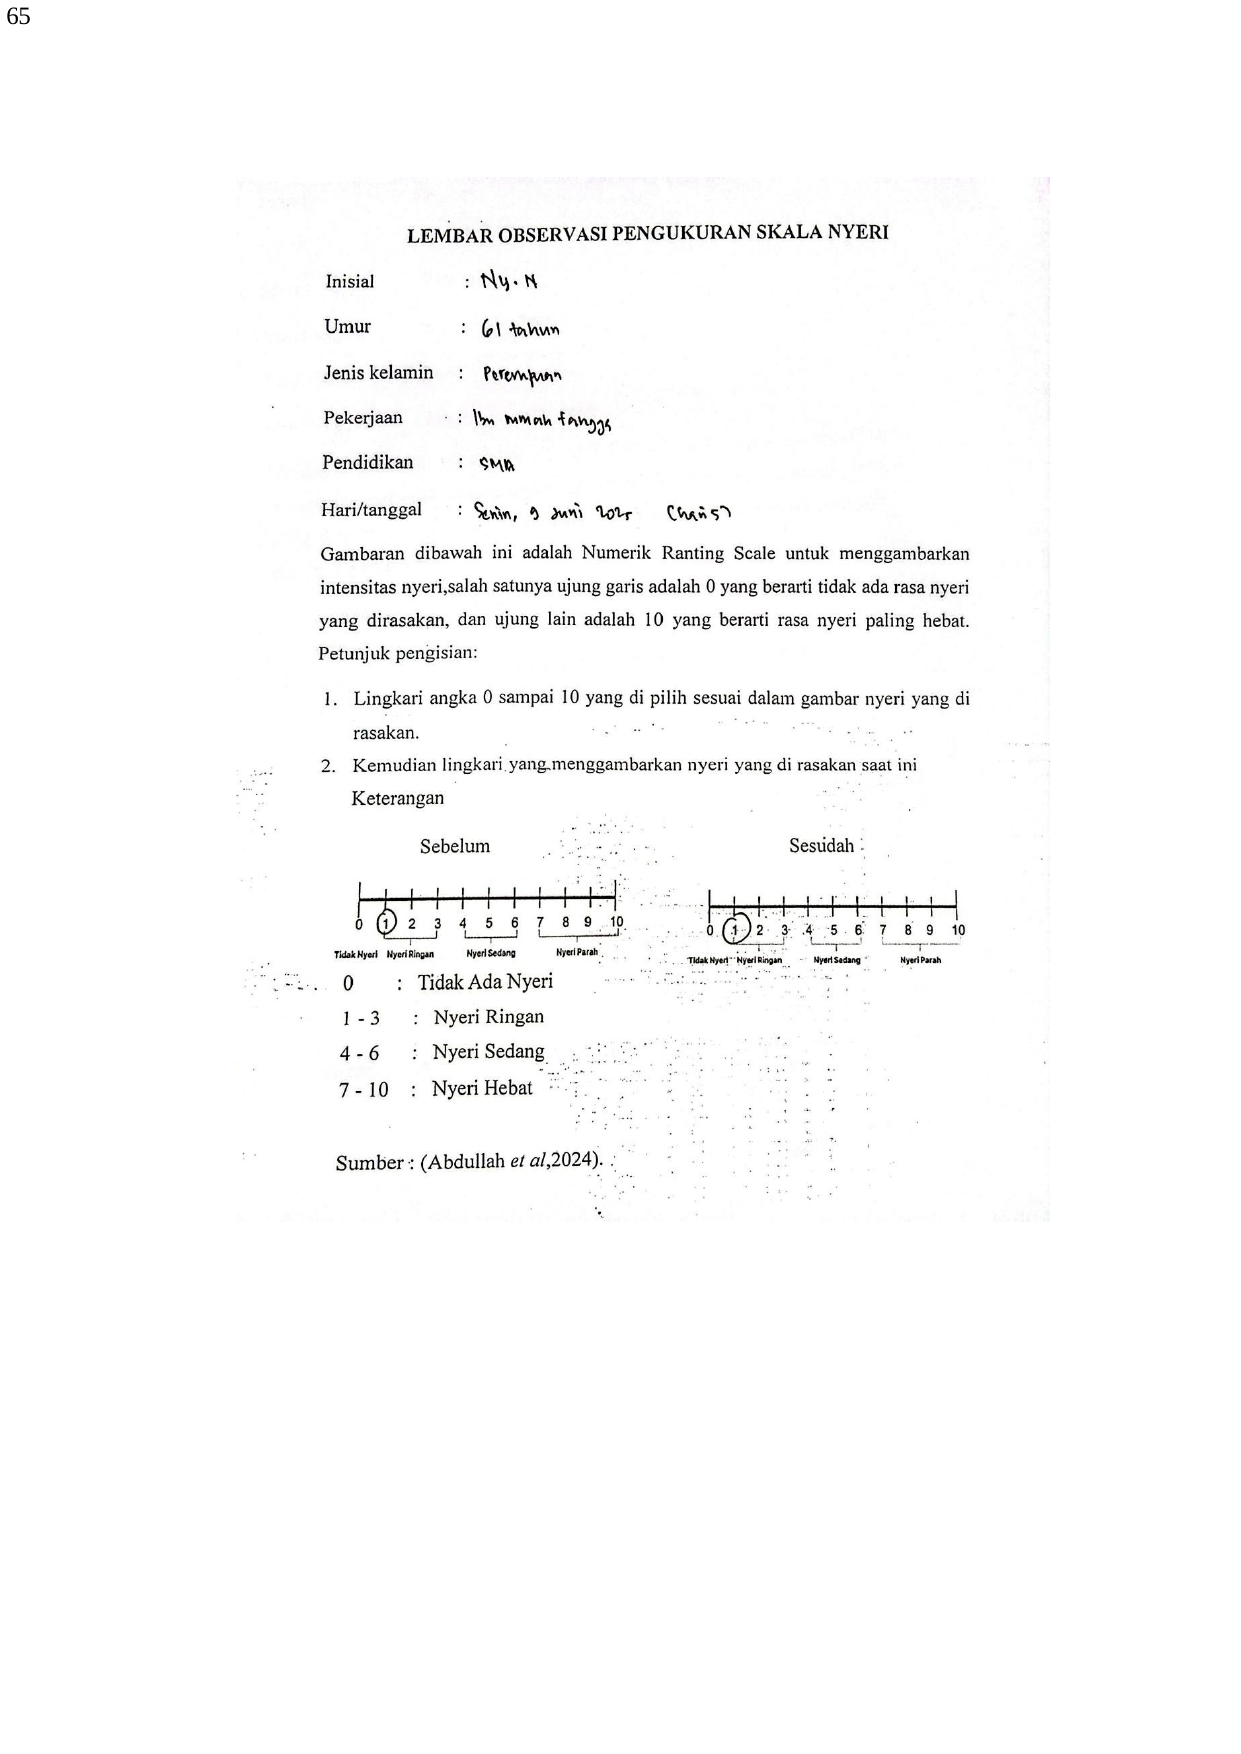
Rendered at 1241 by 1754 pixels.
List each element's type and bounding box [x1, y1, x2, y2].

picture [236, 177, 1051, 1222]
